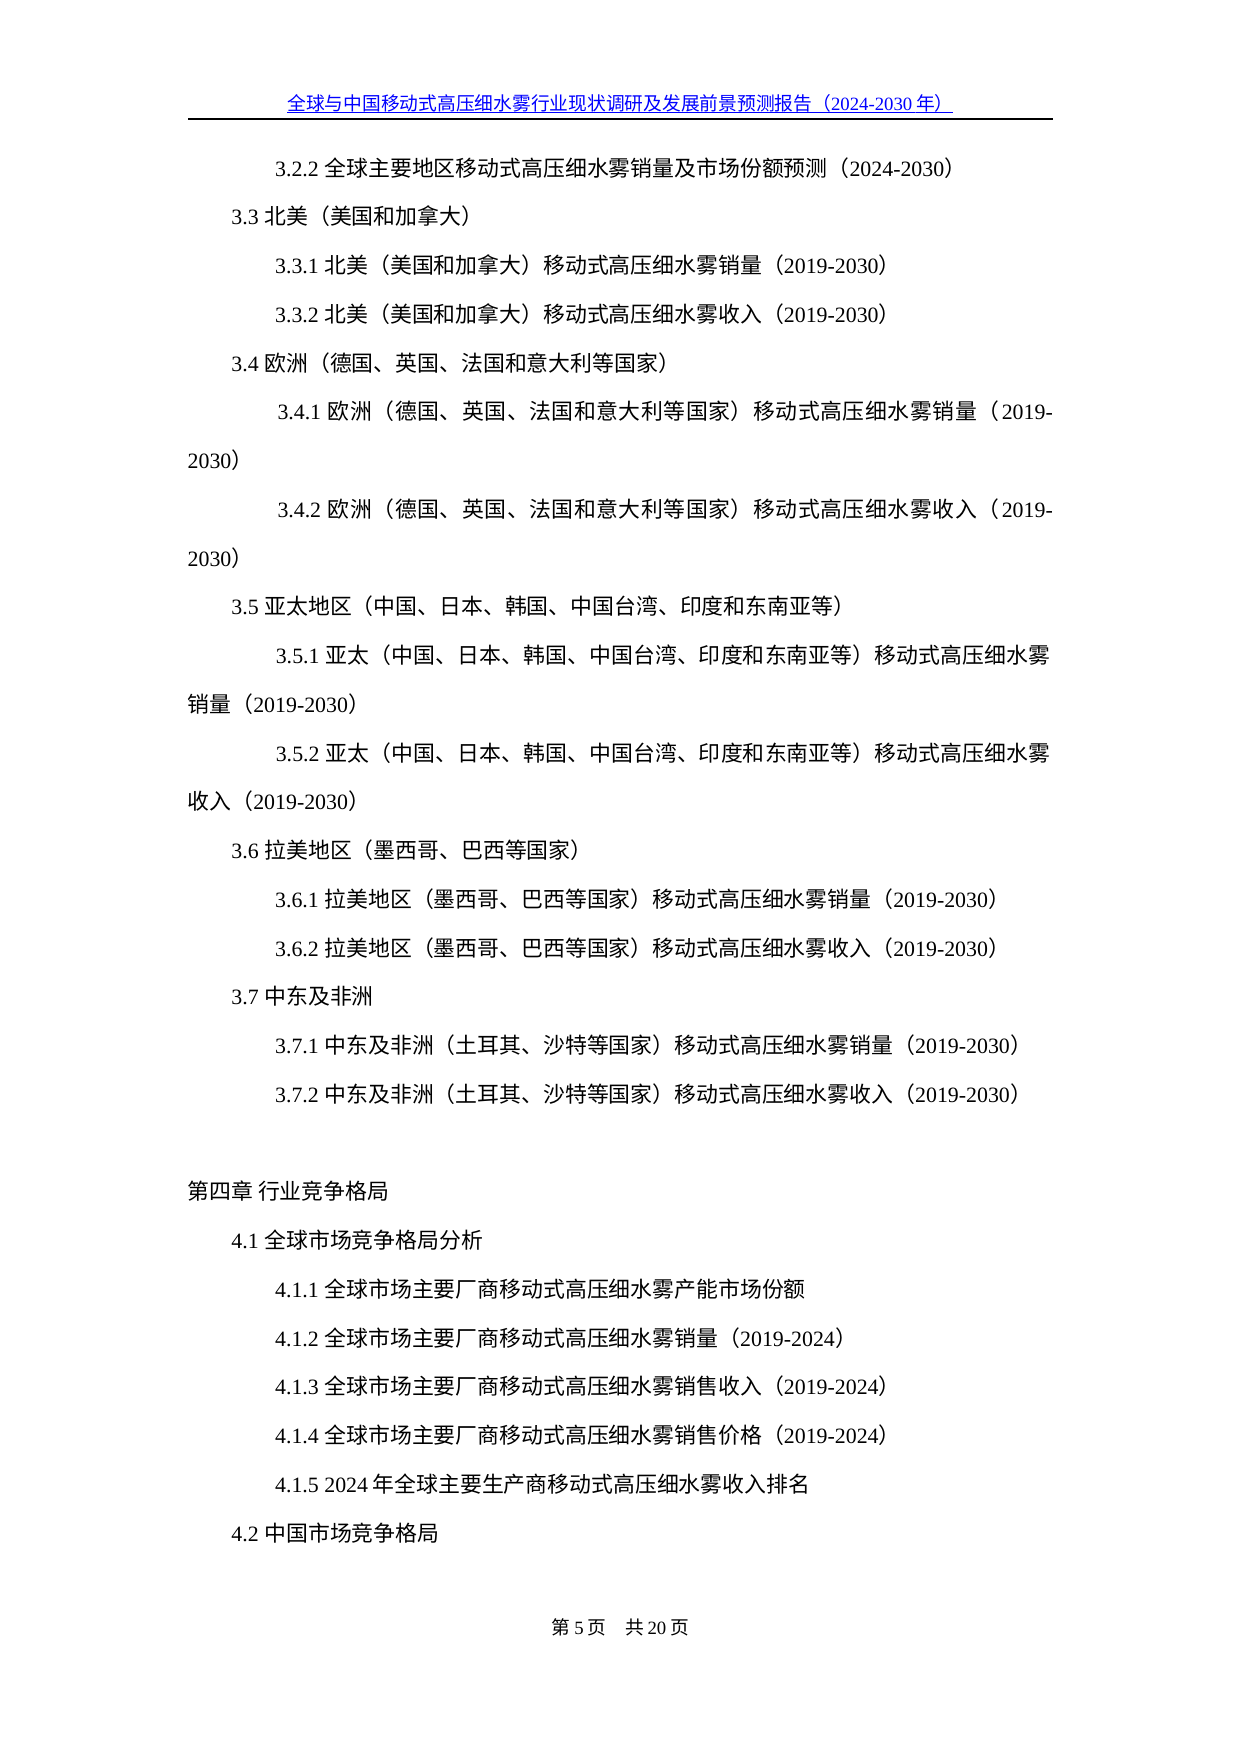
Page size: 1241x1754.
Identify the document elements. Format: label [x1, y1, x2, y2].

text [187, 150, 1053, 1548]
